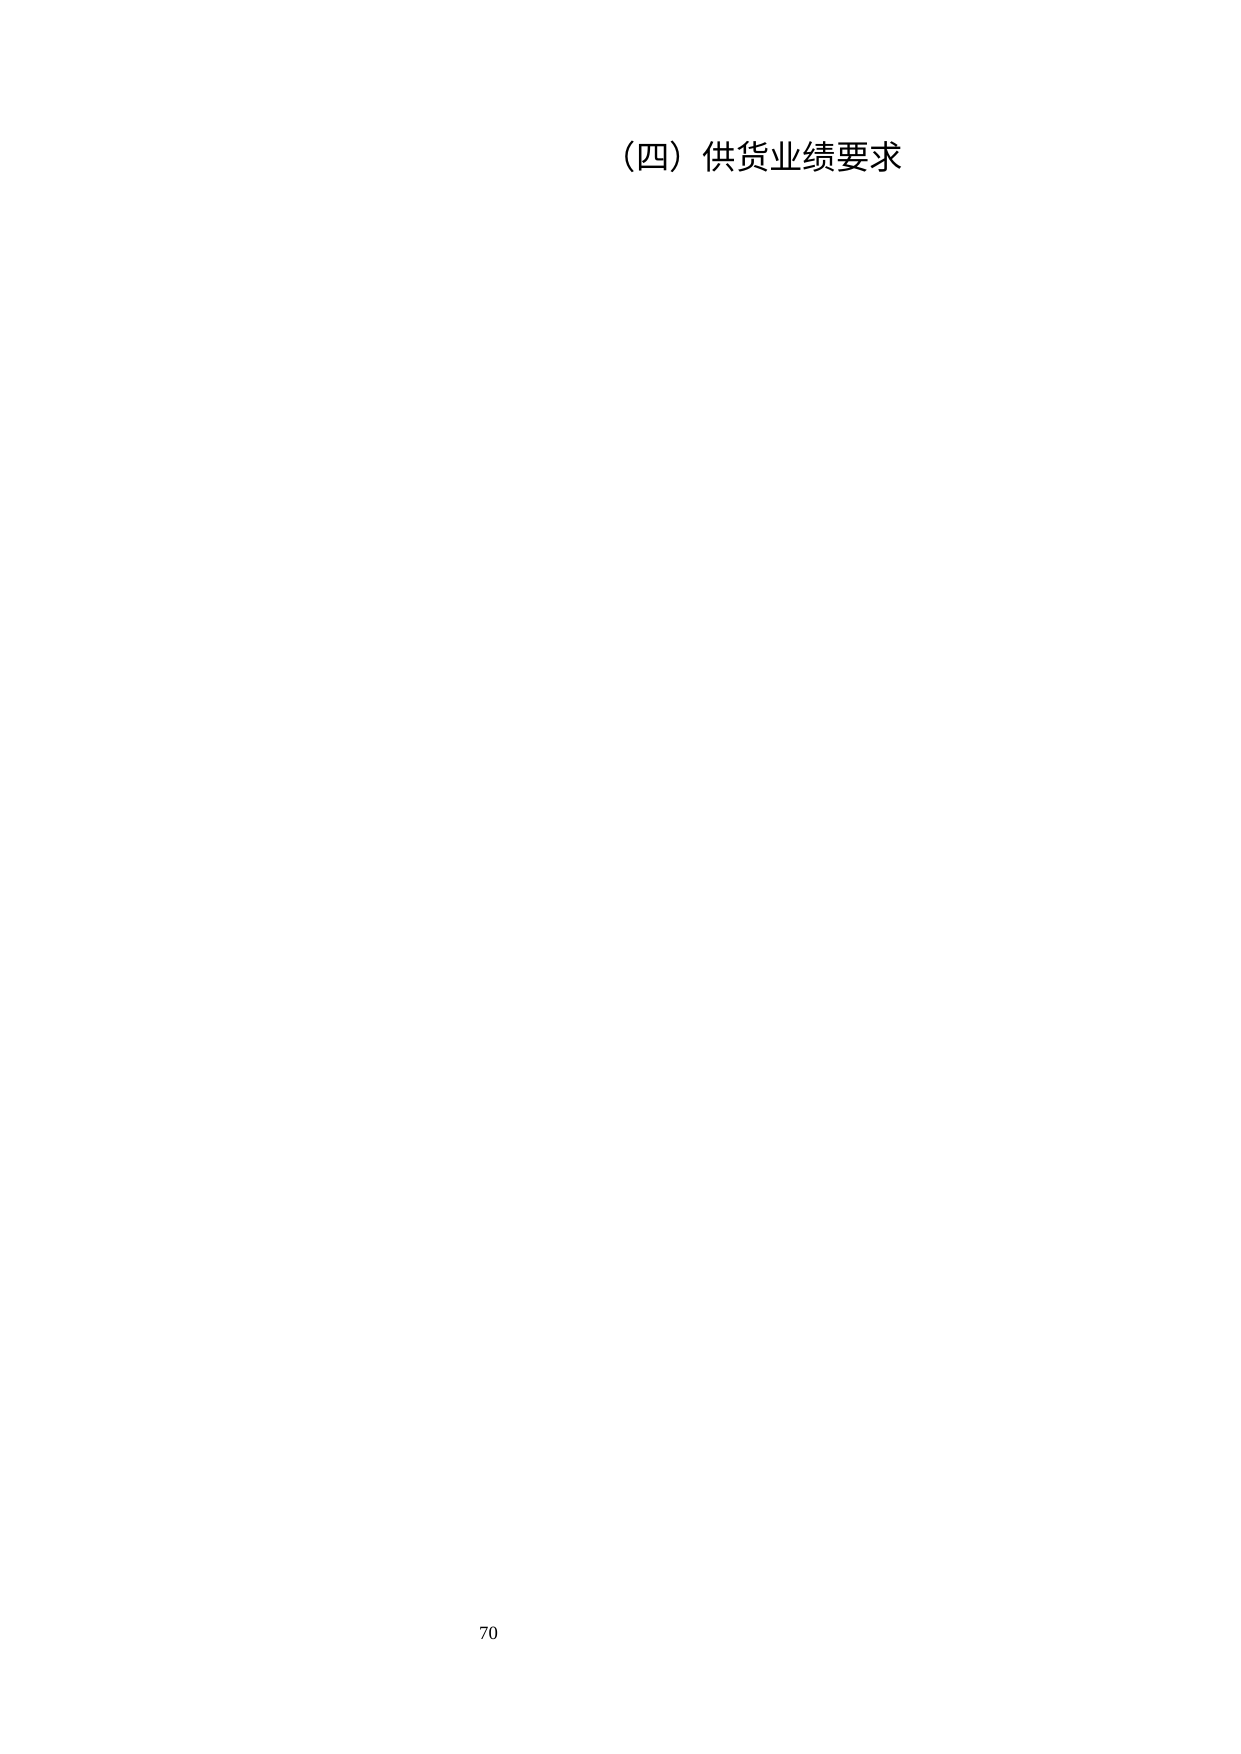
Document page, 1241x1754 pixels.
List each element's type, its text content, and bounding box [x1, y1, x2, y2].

text （四）供货业绩要求 [136, 136, 1122, 177]
